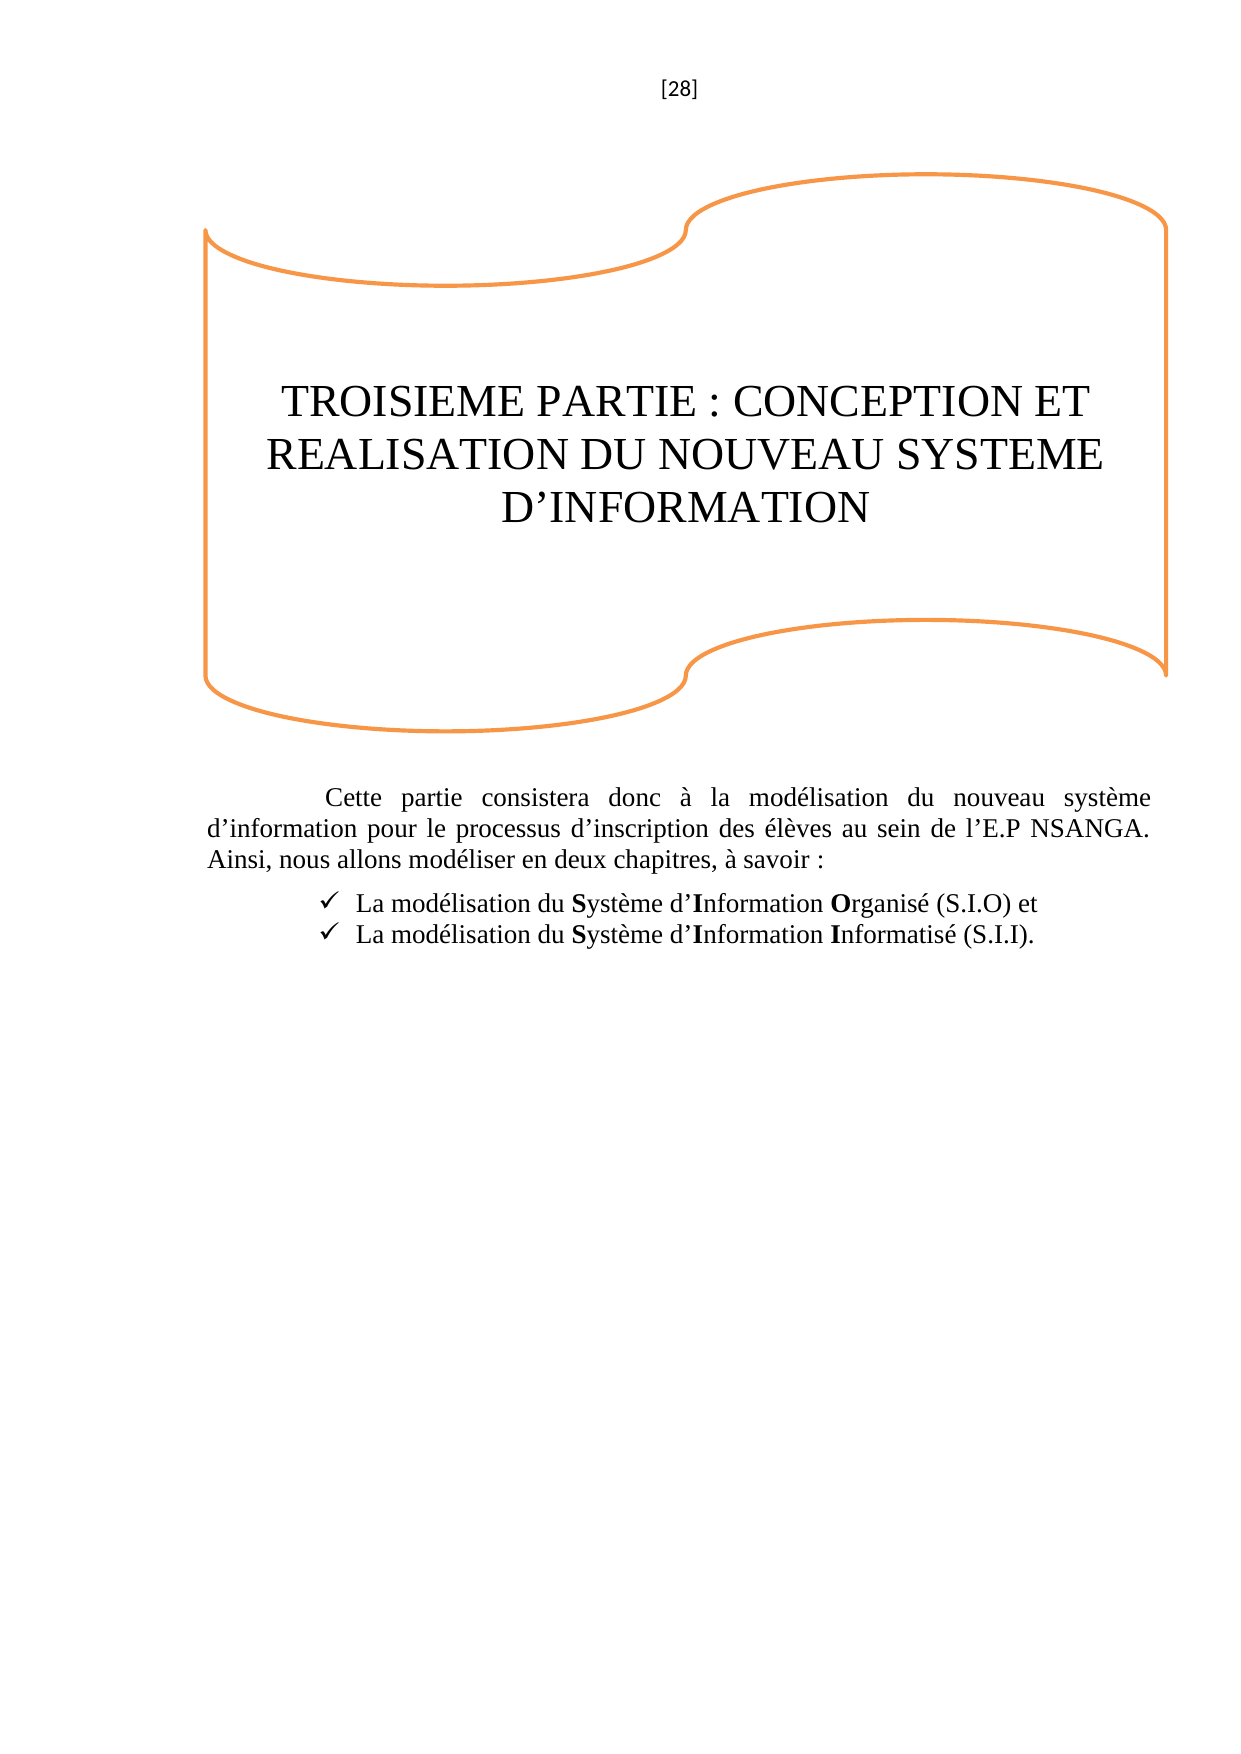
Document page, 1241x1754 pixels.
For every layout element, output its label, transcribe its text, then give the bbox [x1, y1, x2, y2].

text Cette partie consistera donc à la modélisation du nouveau système d’information pour le processus d’inscription des élèves au sein de l’E.P NSANGA. Ainsi, nous allons modéliser en deux chapitres, à savoir : [207, 781, 1152, 875]
list La modélisation du Système d’Information Informatisé (S.I.I). [318, 918, 1152, 950]
list La modélisation du Système d’Information Organisé (S.I.O) et [318, 887, 1152, 918]
